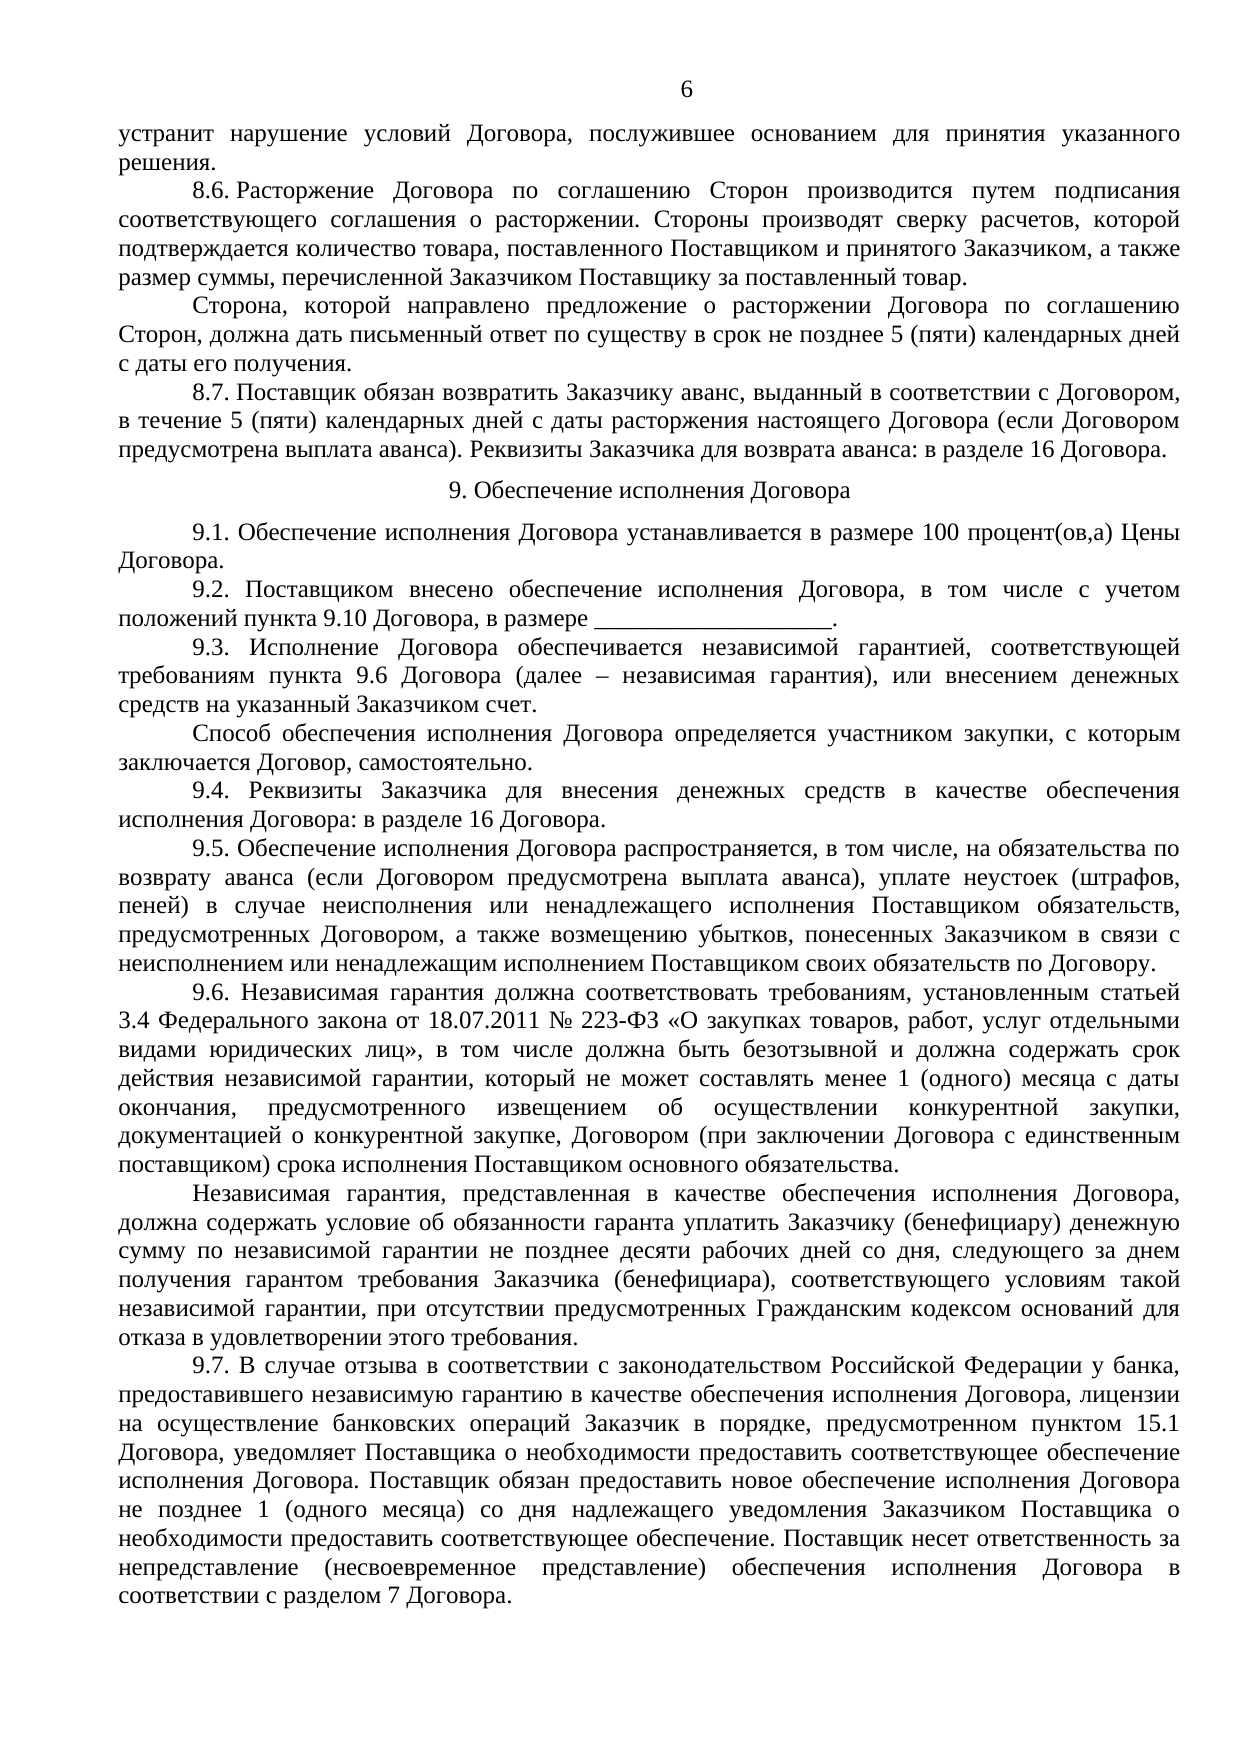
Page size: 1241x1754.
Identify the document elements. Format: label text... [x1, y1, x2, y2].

text Независимая гарантия, представленная в качестве обеспечения исполнения Договора, должна содержать условие об обязанности гаранта уплатить Заказчику (бенефициару) денежную сумму по независимой гарантии не позднее десяти рабочих дней со дня, следующего за днем получения гарантом требования Заказчика (бенефициара), соответствующего условиям такой независимой гарантии, при отсутствии предусмотренных Гражданским кодексом оснований для отказа в удовлетворении этого требования. [118, 1178, 1181, 1351]
text 9.2. Поставщиком внесено обеспечение исполнения Договора, в том числе с учетом положений пункта 9.10 Договора, в размере ___________________. [118, 574, 1181, 632]
text 9.6. Независимая гарантия должна соответствовать требованиям, установленным статьей 3.4 Федерального закона от 18.07.2011 № 223-ФЗ «О закупках товаров, работ, услуг отдельными видами юридических лиц», в том числе должна быть безотзывной и должна содержать срок действия независимой гарантии, который не может составлять менее 1 (одного) месяца с даты окончания, предусмотренного извещением об осуществлении конкурентной закупки, документацией о конкурентной закупке, Договором (при заключении Договора с единственным поставщиком) срока исполнения Поставщиком основного обязательства. [118, 977, 1181, 1178]
text 9.5. Обеспечение исполнения Договора распространяется, в том числе, на обязательства по возврату аванса (если Договором предусмотрена выплата аванса), уплате неустоек (штрафов, пеней) в случае неисполнения или ненадлежащего исполнения Поставщиком обязательств, предусмотренных Договором, а также возмещению убытков, понесенных Заказчиком в связи с неисполнением или ненадлежащим исполнением Поставщиком своих обязательств по Договору. [118, 833, 1181, 977]
text 9.7. В случае отзыва в соответствии с законодательством Российской Федерации у банка, предоставившего независимую гарантию в качестве обеспечения исполнения Договора, лицензии на осуществление банковских операций Заказчик в порядке, предусмотренном пунктом 15.1 Договора, уведомляет Поставщика о необходимости предоставить соответствующее обеспечение исполнения Договора. Поставщик обязан предоставить новое обеспечение исполнения Договора не позднее 1 (одного месяца) со дня надлежащего уведомления Заказчиком Поставщика о необходимости предоставить соответствующее обеспечение. Поставщик несет ответственность за непредставление (несвоевременное представление) обеспечения исполнения Договора в соответствии с разделом 7 Договора. [118, 1351, 1181, 1609]
text 9.4. Реквизиты Заказчика для внесения денежных средств в качестве обеспечения исполнения Договора: в разделе 16 Договора. [118, 776, 1181, 833]
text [118, 118, 1181, 176]
text Способ обеспечения исполнения Договора определяется участником закупки, с которым заключается Договор, самостоятельно. [118, 718, 1181, 776]
text Обеспечение исполнения Договора [118, 476, 1181, 504]
text Расторжение Договора по соглашению Сторон производится путем подписания соответствующего соглашения о расторжении. Стороны производят сверку расчетов, которой подтверждается количество товара, поставленного Поставщиком и принятого Заказчиком, а также размер суммы, перечисленной Заказчиком Поставщику за поставленный товар. [118, 176, 1181, 291]
text Поставщик обязан возвратить Заказчику аванс, выданный в соответствии с Договором, в течение 5 (пяти) календарных дней с даты расторжения настоящего Договора (если Договором предусмотрена выплата аванса). Реквизиты Заказчика для возврата аванса: в разделе 16 Договора. [118, 377, 1181, 463]
text Сторона, которой направлено предложение о расторжении Договора по соглашению Сторон, должна дать письменный ответ по существу в срок не позднее 5 (пяти) календарных дней с даты его получения. [118, 291, 1181, 377]
text 9.3. Исполнение Договора обеспечивается независимой гарантией, соответствующей требованиям пункта 9.6 Договора (далее – независимая гарантия), или внесением денежных средств на указанный Заказчиком счет. [118, 632, 1181, 718]
text 9.1. Обеспечение исполнения Договора устанавливается в размере 100 процент(ов,а) Цены Договора. [118, 517, 1181, 574]
